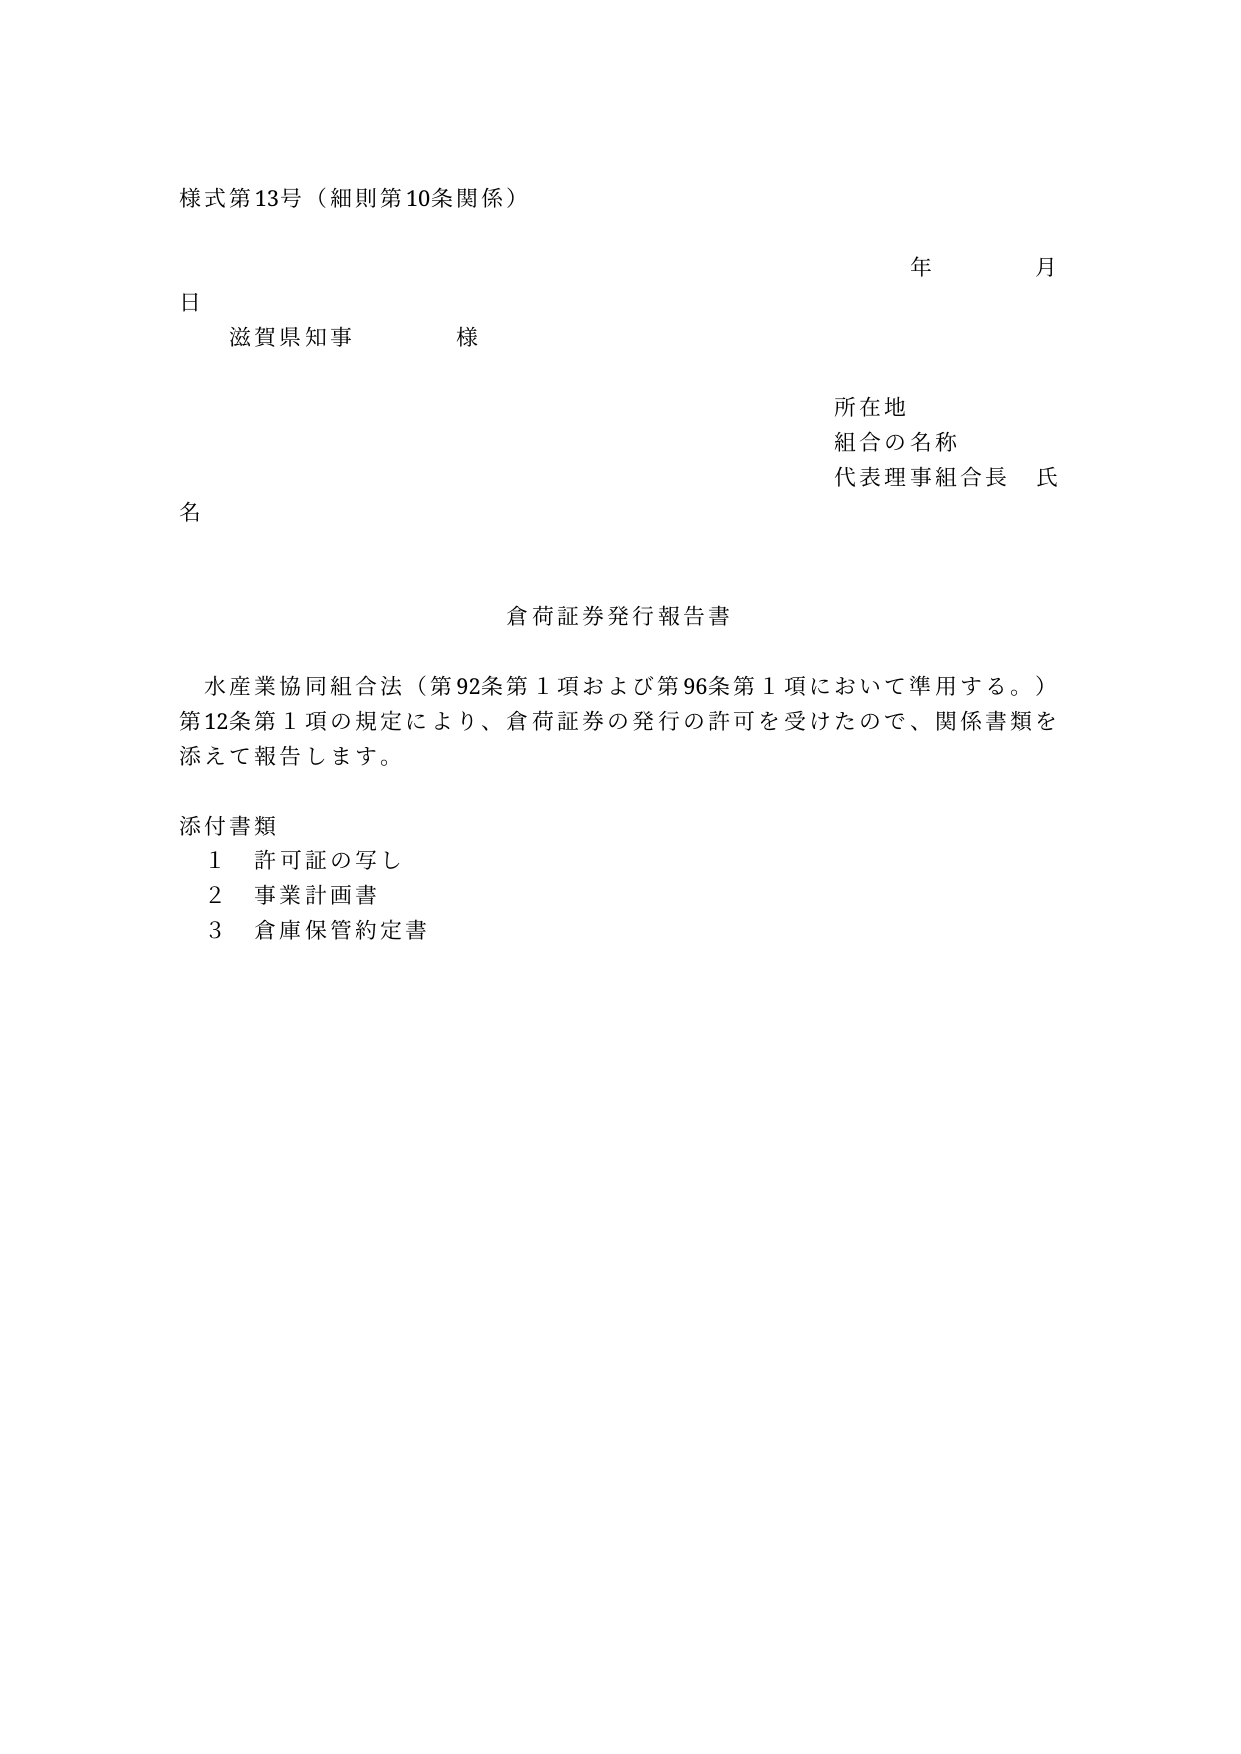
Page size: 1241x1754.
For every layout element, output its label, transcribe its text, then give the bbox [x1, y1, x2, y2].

text 組合の名称 [179, 423, 1061, 458]
text 年 月 日 [179, 249, 1061, 319]
text 滋賀県知事 様 [179, 319, 1061, 353]
text 様式第13号（細則第10条関係） [179, 179, 1061, 214]
text 代表理事組合長 氏 名 [179, 458, 1061, 528]
text 水産業協同組合法（第92条第１項および第96条第１項において準用する。）第12条第１項の規定により、倉荷証券の発行の許可を受けたので、関係書類を添えて報告します。 [179, 668, 1061, 772]
text 添付書類 [179, 807, 1061, 842]
text 倉荷証券発行報告書 [179, 598, 1061, 633]
text 所在地 [179, 388, 1061, 423]
text ２ 事業計画書 [179, 877, 1061, 912]
text ３ 倉庫保管約定書 [179, 912, 1061, 947]
text １ 許可証の写し [179, 842, 1061, 877]
